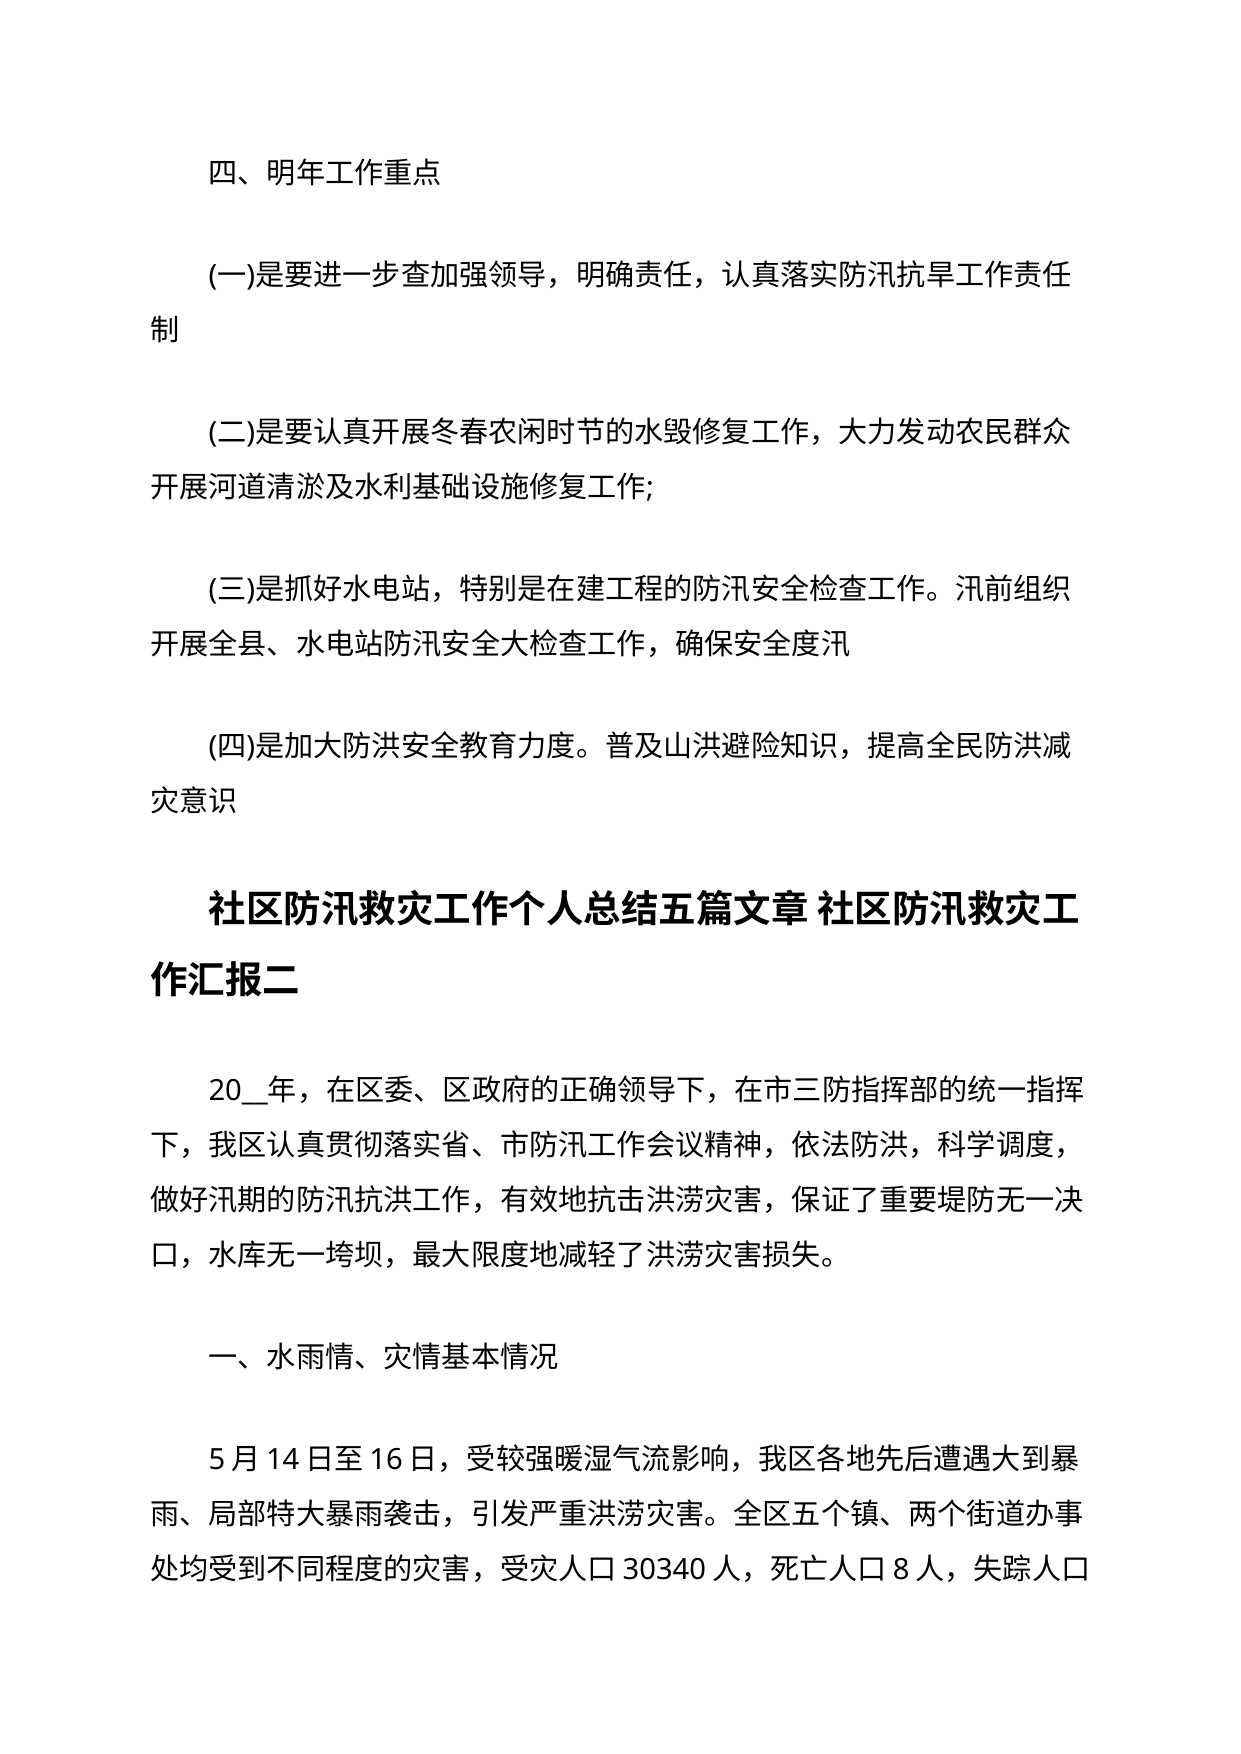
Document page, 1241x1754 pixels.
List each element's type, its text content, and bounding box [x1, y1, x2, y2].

text (二)是要认真开展冬春农闲时节的水毁修复工作，大力发动农民群众开展河道清淤及水利基础设施修复工作; [150, 408, 1090, 506]
text 四、明年工作重点 [150, 150, 1090, 192]
text (三)是抓好水电站，特别是在建工程的防汛安全检查工作。汛前组织开展全县、水电站防汛安全大检查工作，确保安全度汛 [150, 566, 1090, 663]
text 20__年，在区委、区政府的正确领导下，在市三防指挥部的统一指挥下，我区认真贯彻落实省、市防汛工作会议精神，依法防洪，科学调度，做好汛期的防汛抗洪工作，有效地抗击洪涝灾害，保证了重要堤防无一决口，水库无一垮坝，最大限度地减轻了洪涝灾害损失。 [150, 1067, 1090, 1274]
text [150, 1435, 1090, 1588]
text 一、水雨情、灾情基本情况 [150, 1333, 1090, 1376]
text (四)是加大防洪安全教育力度。普及山洪避险知识，提高全民防洪减灾意识 [150, 722, 1090, 819]
text (一)是要进一步查加强领导，明确责任，认真落实防汛抗旱工作责任制 [150, 252, 1090, 349]
text 社区防汛救灾工作个人总结五篇文章 社区防汛救灾工作汇报二 [150, 879, 1090, 1004]
